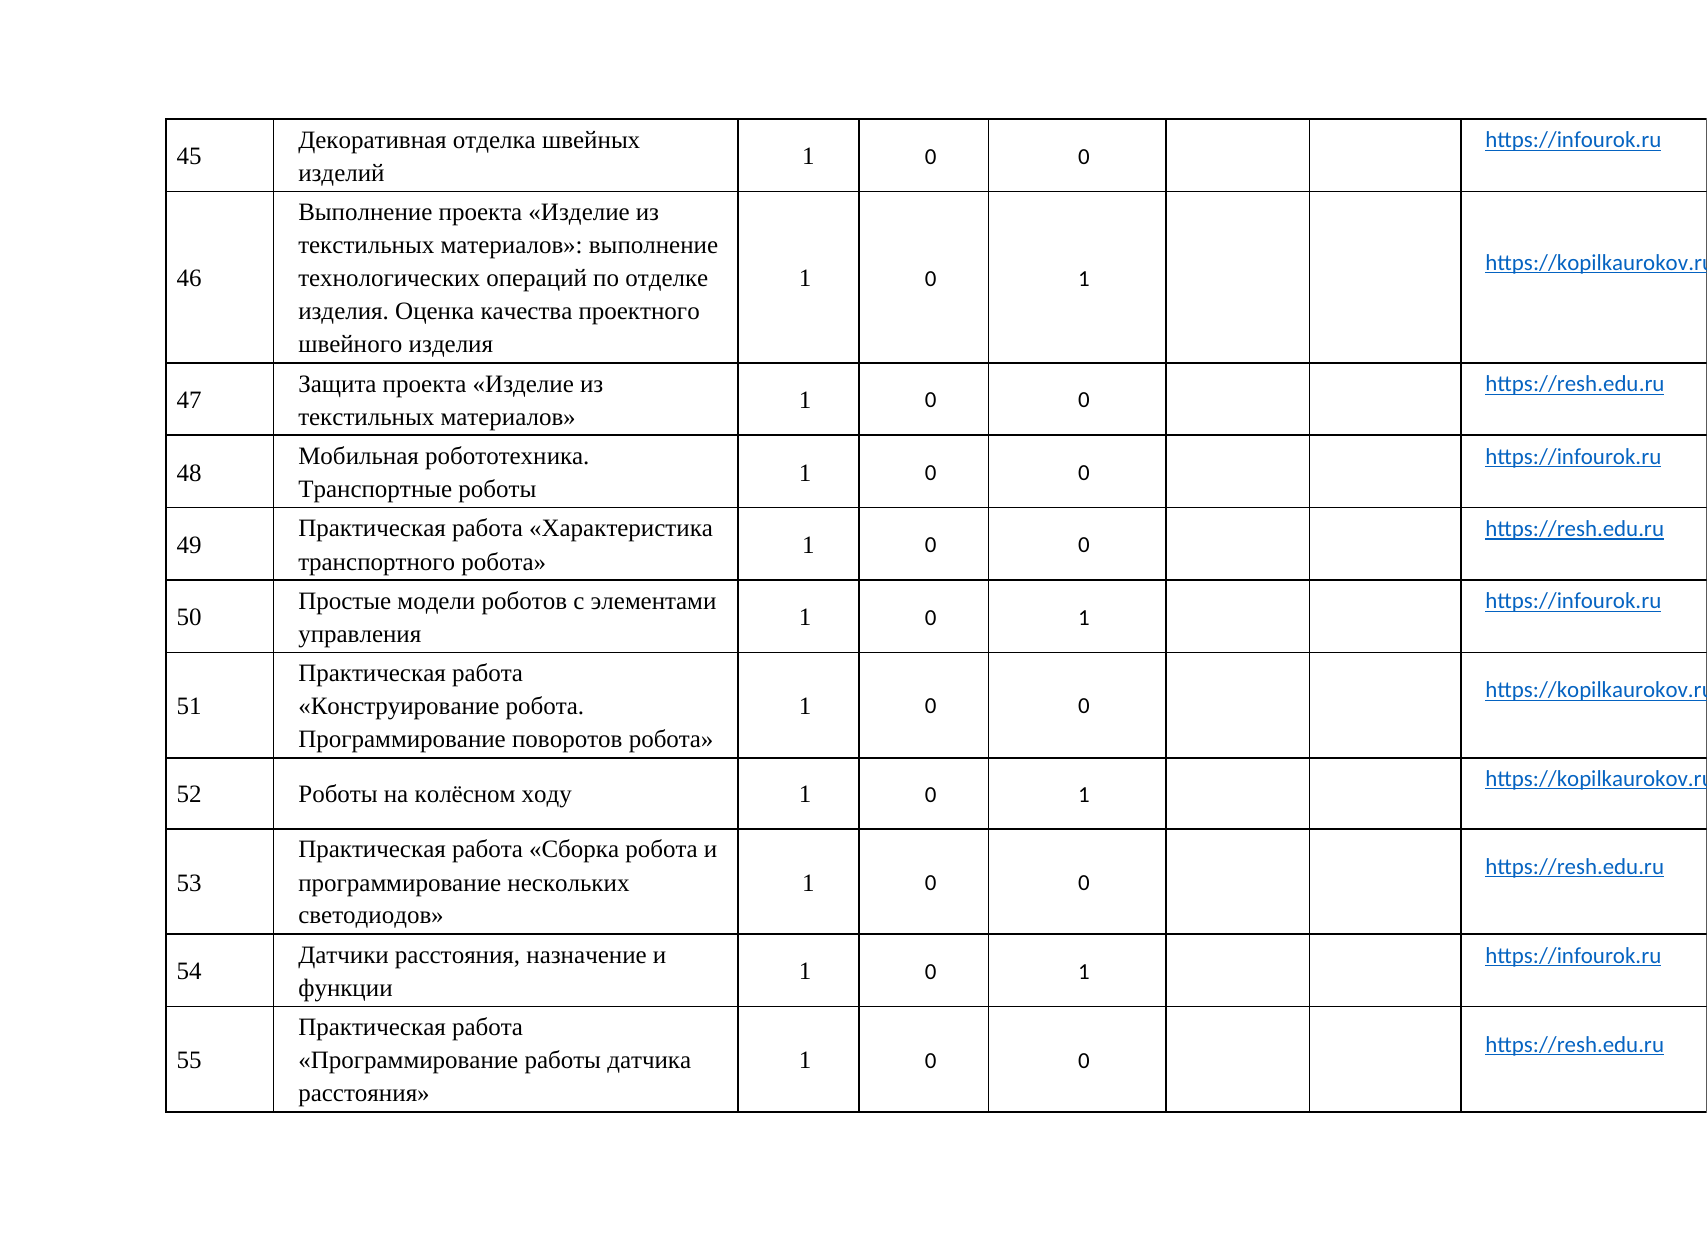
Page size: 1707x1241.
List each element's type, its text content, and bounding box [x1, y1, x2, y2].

table_cell 0 [860, 436, 988, 507]
table_cell Выполнение проекта «Изделие из текстильных материалов»: выполнение технологических операций по отделке изделия. Оценка качества проектного швейного изделия [274, 192, 737, 362]
table_cell 0 [860, 364, 988, 434]
table_cell 0 [989, 436, 1165, 507]
table_cell 1 [989, 759, 1165, 828]
table_cell [1310, 1007, 1460, 1111]
table_cell 0 [860, 581, 988, 652]
table_cell 47 [167, 364, 273, 434]
table_cell [1167, 830, 1309, 933]
table_cell 1 [989, 935, 1165, 1006]
table_cell 1 [739, 935, 858, 1006]
table_cell Датчики расстояния, назначение и функции [274, 935, 737, 1006]
table_cell 0 [989, 120, 1165, 191]
table_cell 46 [167, 192, 273, 362]
table_cell Практическая работа «Сборка робота и программирование нескольких светодиодов» [274, 830, 737, 933]
table_cell 0 [860, 508, 988, 579]
table_cell 1 [739, 830, 858, 933]
table_cell 48 [167, 436, 273, 507]
table_cell [1167, 653, 1309, 757]
table_cell Практическая работа «Конструирование робота. Программирование поворотов робота» [274, 653, 737, 757]
table_cell https://infourok.ru [1462, 436, 1706, 507]
table_cell [1310, 364, 1460, 434]
table_cell Практическая работа «Характеристика транспортного робота» [274, 508, 737, 579]
table_cell 1 [739, 581, 858, 652]
table_cell [1167, 935, 1309, 1006]
table_cell Мобильная робототехника. Транспортные роботы [274, 436, 737, 507]
table_cell 50 [167, 581, 273, 652]
table_cell 0 [860, 120, 988, 191]
table_cell [1167, 364, 1309, 434]
table_cell https://resh.edu.ru [1462, 830, 1706, 933]
table_cell [1310, 120, 1460, 191]
table_cell 1 [739, 192, 858, 362]
table_cell 53 [167, 830, 273, 933]
table_cell 1 [989, 581, 1165, 652]
table_cell [1167, 120, 1309, 191]
table_cell 51 [167, 653, 273, 757]
table_cell 0 [860, 653, 988, 757]
table_cell [1310, 436, 1460, 507]
table_cell 1 [739, 436, 858, 507]
table_cell 0 [860, 935, 988, 1006]
table_cell 0 [989, 364, 1165, 434]
table_cell [1167, 759, 1309, 828]
table_cell 0 [860, 830, 988, 933]
table_cell 0 [989, 653, 1165, 757]
table_cell 0 [860, 1007, 988, 1111]
table_cell [1310, 935, 1460, 1006]
table_cell [1310, 759, 1460, 828]
table_cell [1310, 581, 1460, 652]
table_cell [1167, 508, 1309, 579]
table_cell 54 [167, 935, 273, 1006]
table_cell 1 [739, 364, 858, 434]
table_cell https://kopilkaurokov.ru [1462, 192, 1706, 362]
table_cell https://resh.edu.ru [1462, 364, 1706, 434]
table_cell [1310, 830, 1460, 933]
table_cell Практическая работа «Программирование работы датчика расстояния» [274, 1007, 737, 1111]
table_cell 0 [989, 1007, 1165, 1111]
table_cell [1167, 192, 1309, 362]
table_cell [1167, 436, 1309, 507]
table_cell [1167, 1007, 1309, 1111]
table_cell 1 [989, 192, 1165, 362]
table_cell https://kopilkaurokov.ru [1462, 653, 1706, 757]
table_cell Защита проекта «Изделие из текстильных материалов» [274, 364, 737, 434]
table_cell https://resh.edu.ru [1462, 1007, 1706, 1111]
table_cell https://resh.edu.ru [1462, 508, 1706, 579]
table_cell 49 [167, 508, 273, 579]
table_cell 1 [739, 759, 858, 828]
table_cell [1310, 192, 1460, 362]
table_cell 1 [739, 653, 858, 757]
table_cell https://infourok.ru [1462, 120, 1706, 191]
table_cell 0 [989, 508, 1165, 579]
table_cell [1310, 508, 1460, 579]
table_cell 1 [739, 1007, 858, 1111]
table_cell 0 [860, 759, 988, 828]
table_cell https://kopilkaurokov.ru [1462, 759, 1706, 828]
table_cell 55 [167, 1007, 273, 1111]
table_cell 1 [739, 120, 858, 191]
table_cell https://infourok.ru [1462, 935, 1706, 1006]
table_cell [1310, 653, 1460, 757]
table_cell Декоративная отделка швейных изделий [274, 120, 737, 191]
table_cell https://infourok.ru [1462, 581, 1706, 652]
table_cell 1 [739, 508, 858, 579]
table_cell 45 [167, 120, 273, 191]
table_cell 0 [860, 192, 988, 362]
table_cell 52 [167, 759, 273, 828]
table_cell Роботы на колёсном ходу [274, 759, 737, 828]
table_cell 0 [989, 830, 1165, 933]
table_cell Простые модели роботов с элементами управления [274, 581, 737, 652]
table_cell [1167, 581, 1309, 652]
